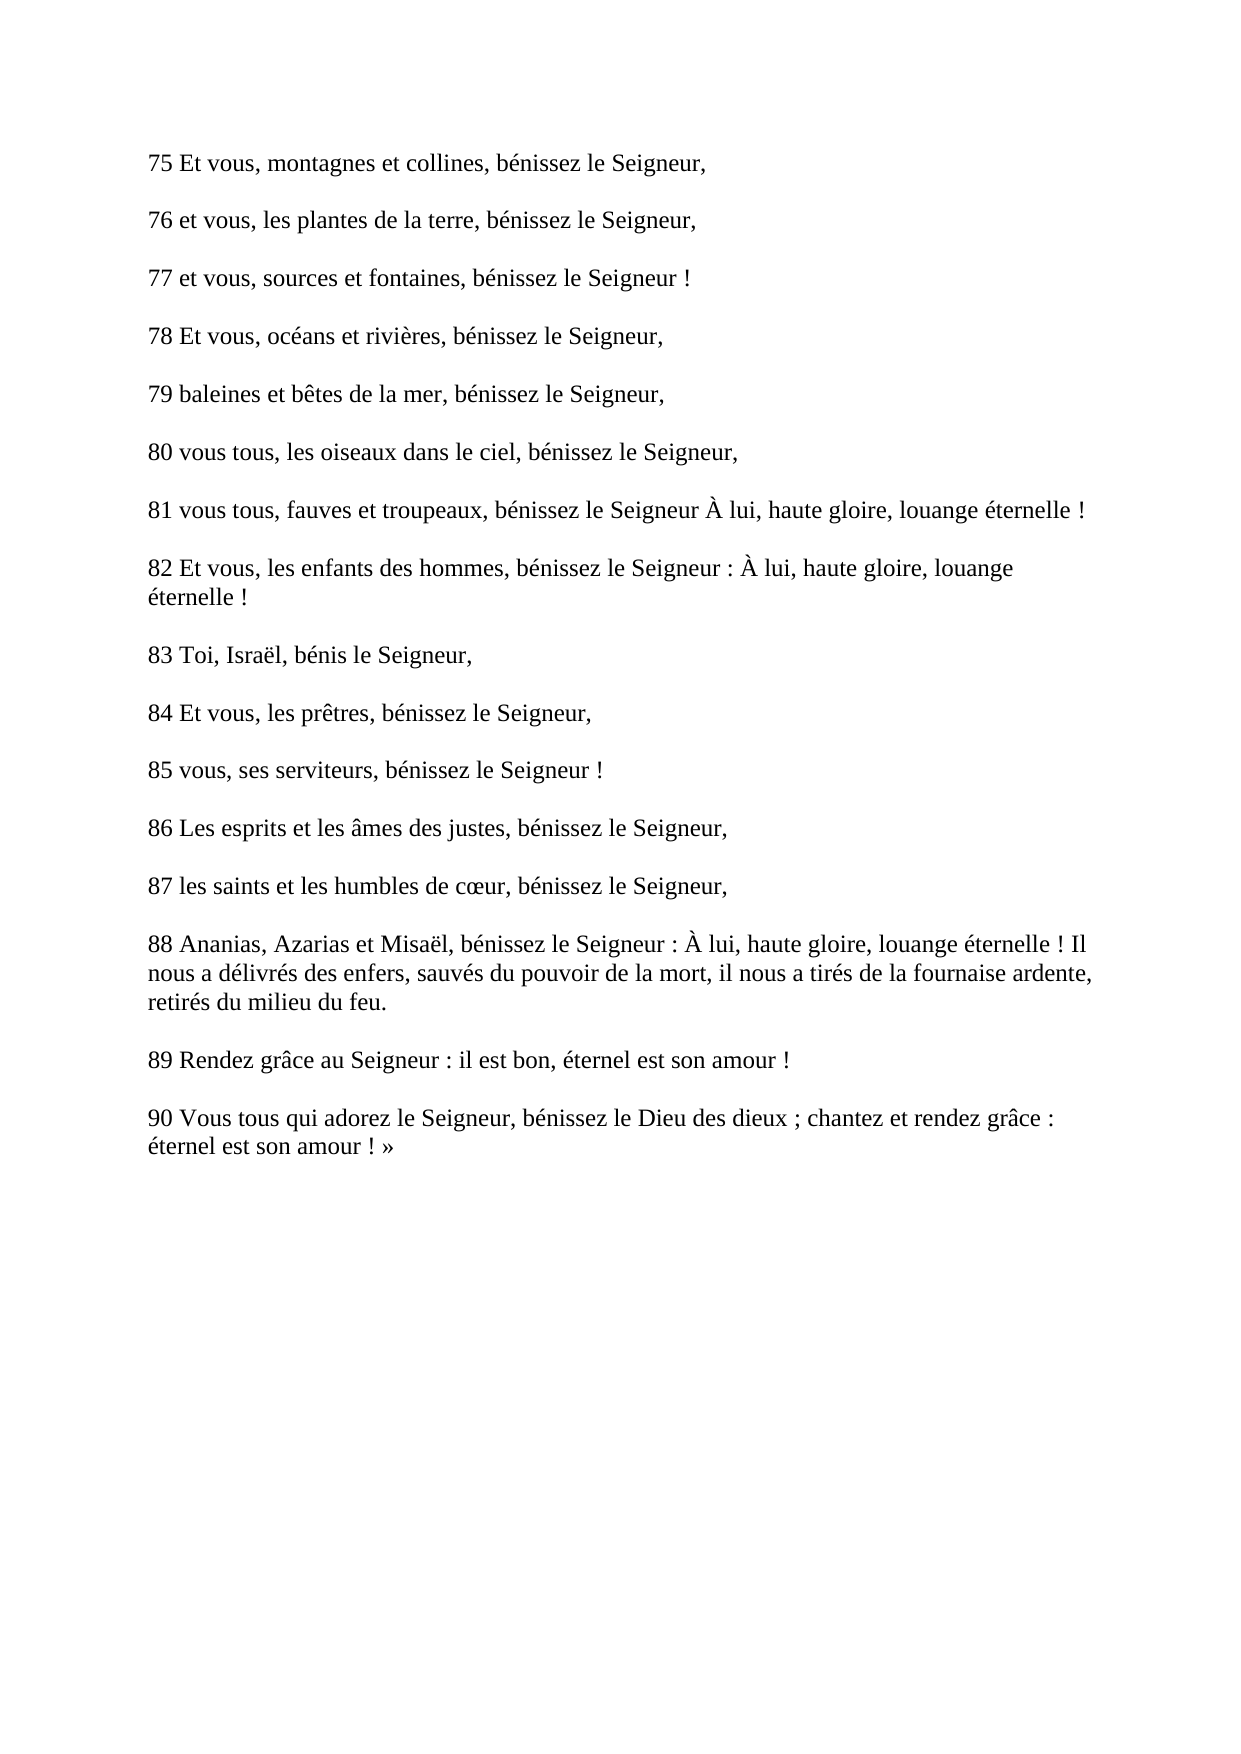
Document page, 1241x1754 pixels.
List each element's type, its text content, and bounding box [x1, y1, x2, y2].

text 81 vous tous, fauves et troupeaux, bénissez le Seigneur À lui, haute gloire, louange éternelle ! [148, 495, 1093, 524]
text 77 et vous, sources et fontaines, bénissez le Seigneur ! [148, 263, 1093, 292]
text 89 Rendez grâce au Seigneur : il est bon, éternel est son amour ! [148, 1045, 1093, 1073]
text 79 baleines et bêtes de la mer, bénissez le Seigneur, [148, 379, 1093, 408]
text 75 Et vous, montagnes et collines, bénissez le Seigneur, [148, 148, 1093, 176]
text 76 et vous, les plantes de la terre, bénissez le Seigneur, [148, 206, 1093, 234]
text 86 Les esprits et les âmes des justes, bénissez le Seigneur, [148, 813, 1093, 842]
text 83 Toi, Israël, bénis le Seigneur, [148, 640, 1093, 668]
text 85 vous, ses serviteurs, bénissez le Seigneur ! [148, 756, 1093, 784]
text 84 Et vous, les prêtres, bénissez le Seigneur, [148, 698, 1093, 726]
text 88 Ananias, Azarias et Misaël, bénissez le Seigneur : À lui, haute gloire, louange éternelle ! Il nous a délivrés des enfers, sauvés du pouvoir de la mort, il nous a tirés de la fournaise ardente, retirés du milieu du feu. [148, 929, 1093, 1016]
text 78 Et vous, océans et rivières, bénissez le Seigneur, [148, 321, 1093, 350]
text 82 Et vous, les enfants des hommes, bénissez le Seigneur : À lui, haute gloire, louange éternelle ! [148, 553, 1093, 611]
text 80 vous tous, les oiseaux dans le ciel, bénissez le Seigneur, [148, 437, 1093, 466]
text 87 les saints et les humbles de cœur, bénissez le Seigneur, [148, 871, 1093, 900]
text 90 Vous tous qui adorez le Seigneur, bénissez le Dieu des dieux ; chantez et rendez grâce : éternel est son amour ! » [148, 1103, 1093, 1160]
